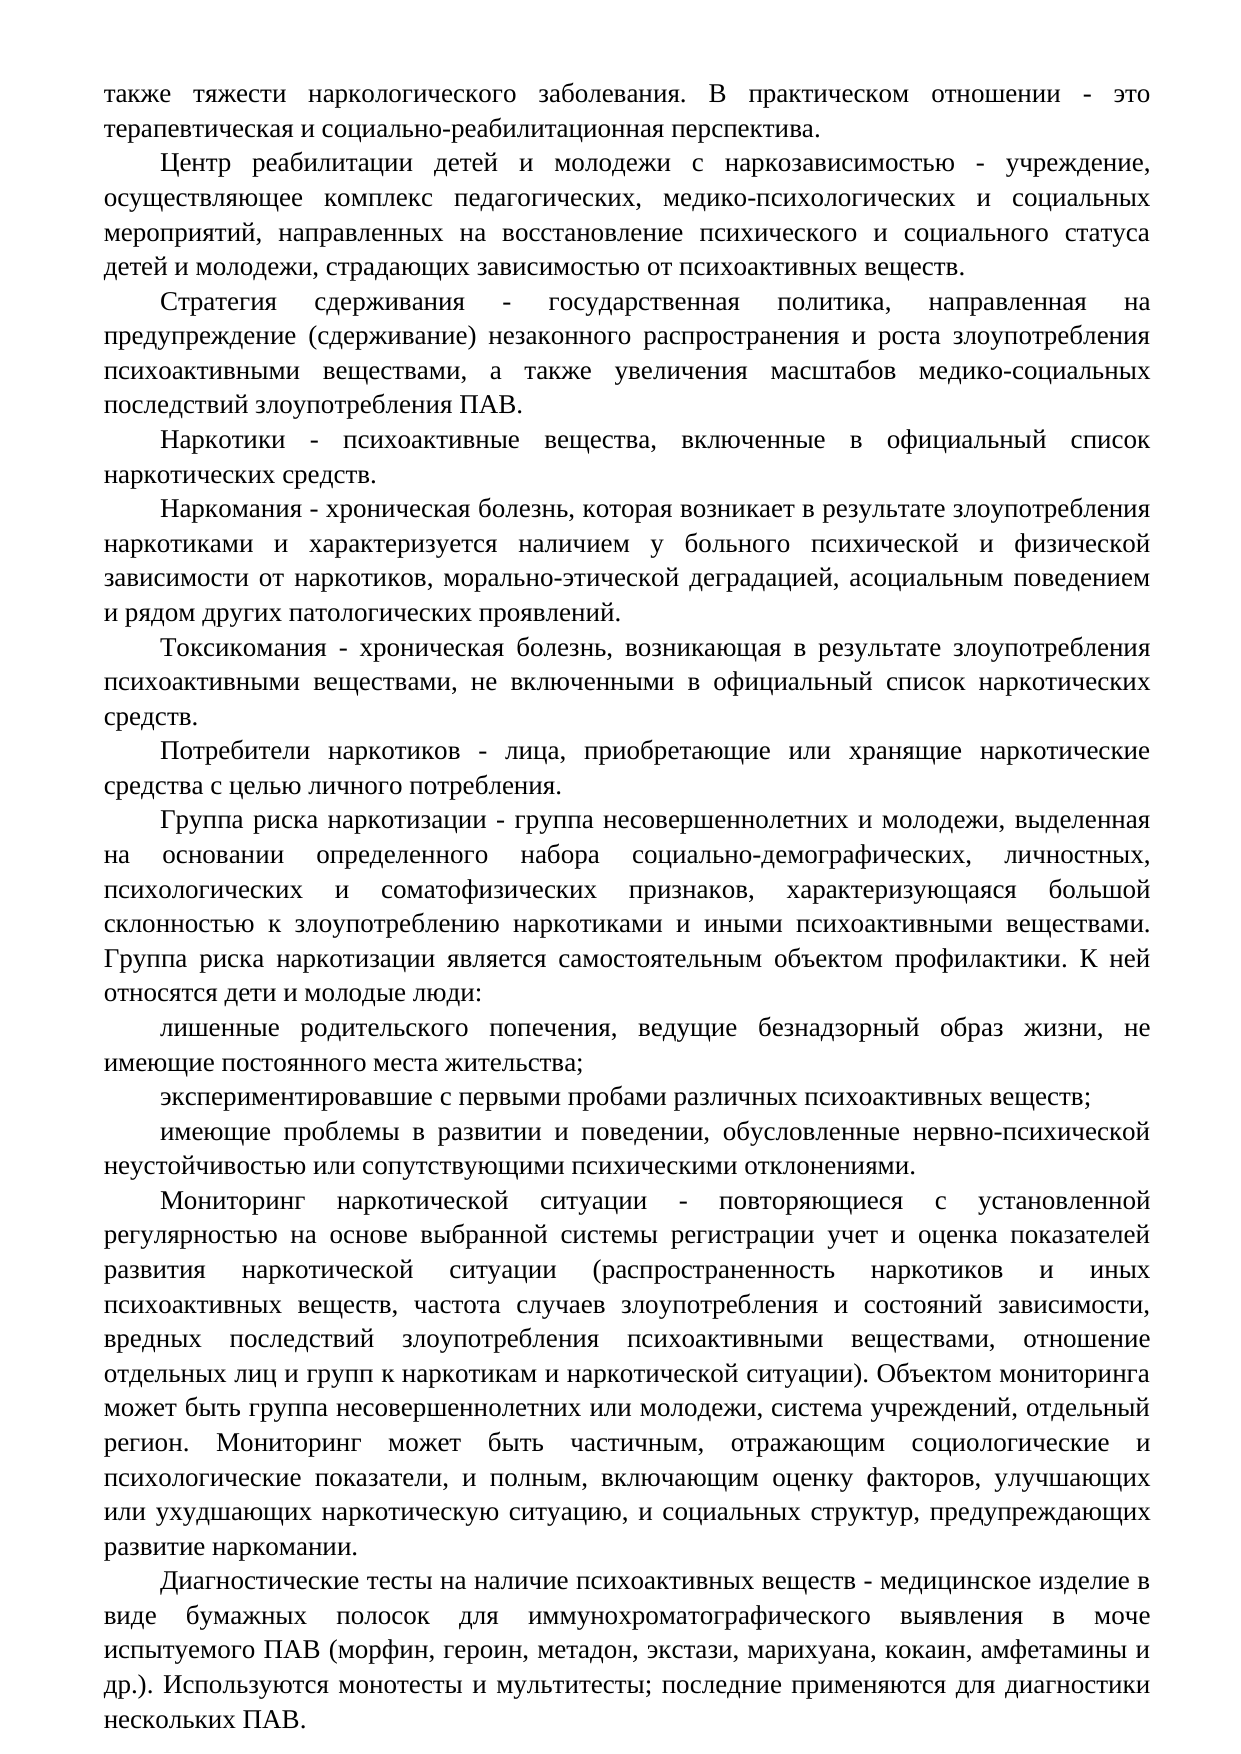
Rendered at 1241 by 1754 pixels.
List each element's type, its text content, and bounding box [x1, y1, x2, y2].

text лишенные родительского попечения, ведущие безнадзорный образ жизни, не имеющие постоянного места жительства; [103, 1008, 1152, 1077]
text Диагностические тесты на наличие психоактивных веществ - медицинское изделие в виде бумажных полосок для иммунохроматографического выявления в моче испытуемого ПАВ (морфин, героин, метадон, экстази, марихуана, кокаин, амфетамины и др.). Используются монотесты и мультитесты; последние применяются для диагностики нескольких ПАВ. [103, 1561, 1152, 1734]
text Центр реабилитации детей и молодежи с наркозависимостью - учреждение, осуществляющее комплекс педагогических, медико-психологических и социальных мероприятий, направленных на восстановление психического и социального статуса детей и молодежи, страдающих зависимостью от психоактивных веществ. [103, 143, 1152, 281]
text Группа риска наркотизации - группа несовершеннолетних и молодежи, выделенная на основании определенного набора социально-демографических, личностных, психологических и соматофизических признаков, характеризующаяся большой склонностью к злоупотреблению наркотиками и иными психоактивными веществами. Группа риска наркотизации является самостоятельным объектом профилактики. К ней относятся дети и молодые люди: [103, 800, 1152, 1008]
text экспериментировавшие с первыми пробами различных психоактивных веществ; [103, 1077, 1152, 1111]
text Потребители наркотиков - лица, приобретающие или хранящие наркотические средства с целью личного потребления. [103, 731, 1152, 800]
text имеющие проблемы в развитии и поведении, обусловленные нервно-психической неустойчивостью или сопутствующими психическими отклонениями. [103, 1111, 1152, 1181]
text Стратегия сдерживания - государственная политика, направленная на предупреждение (сдерживание) незаконного распространения и роста злоупотребления психоактивными веществами, а также увеличения масштабов медико-социальных последствий злоупотребления ПАВ. [103, 281, 1152, 420]
text Наркомания - хроническая болезнь, которая возникает в результате злоупотребления наркотиками и характеризуется наличием у больного психической и физической зависимости от наркотиков, морально-этической деградацией, асоциальным поведением и рядом других патологических проявлений. [103, 489, 1152, 627]
text Мониторинг наркотической ситуации - повторяющиеся с установленной регулярностью на основе выбранной системы регистрации учет и оценка показателей развития наркотической ситуации (распространенность наркотиков и иных психоактивных веществ, частота случаев злоупотребления и состояний зависимости, вредных последствий злоупотребления психоактивными веществами, отношение отдельных лиц и групп к наркотикам и наркотической ситуации). Объектом мониторинга может быть группа несовершеннолетних или молодежи, система учреждений, отдельный регион. Мониторинг может быть частичным, отражающим социологические и психологические показатели, и полным, включающим оценку факторов, улучшающих или ухудшающих наркотическую ситуацию, и социальных структур, предупреждающих развитие наркомании. [103, 1181, 1152, 1561]
text Наркотики - психоактивные вещества, включенные в официальный список наркотических средств. [103, 420, 1152, 489]
text Токсикомания - хроническая болезнь, возникающая в результате злоупотребления психоактивными веществами, не включенными в официальный список наркотических средств. [103, 627, 1152, 731]
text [103, 74, 1152, 143]
